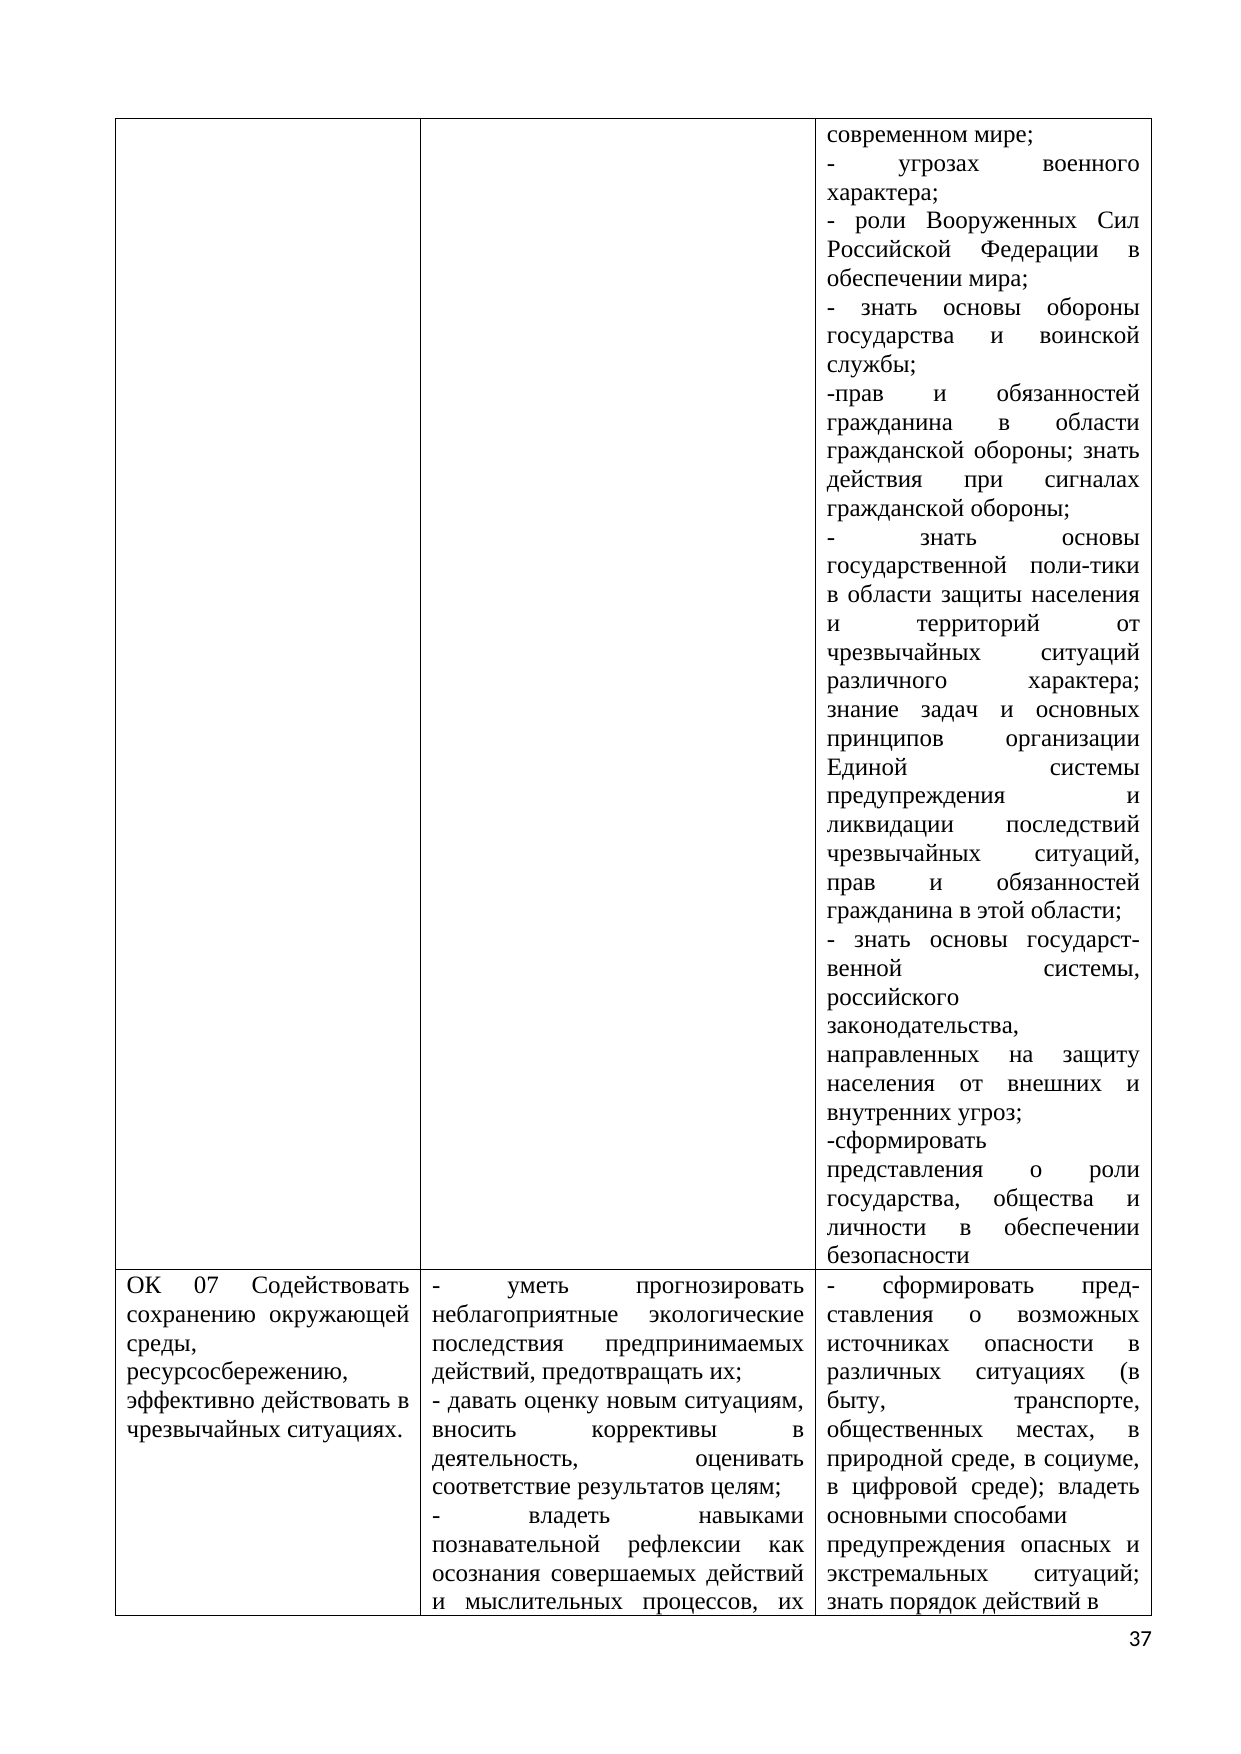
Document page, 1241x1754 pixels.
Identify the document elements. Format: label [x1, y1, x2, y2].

table_cell [421, 119, 815, 1269]
table_cell [421, 1270, 815, 1615]
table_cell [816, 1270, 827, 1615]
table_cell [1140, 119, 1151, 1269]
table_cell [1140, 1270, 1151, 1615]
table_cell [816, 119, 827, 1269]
table_cell [116, 1270, 420, 1615]
table_cell [116, 119, 420, 1269]
